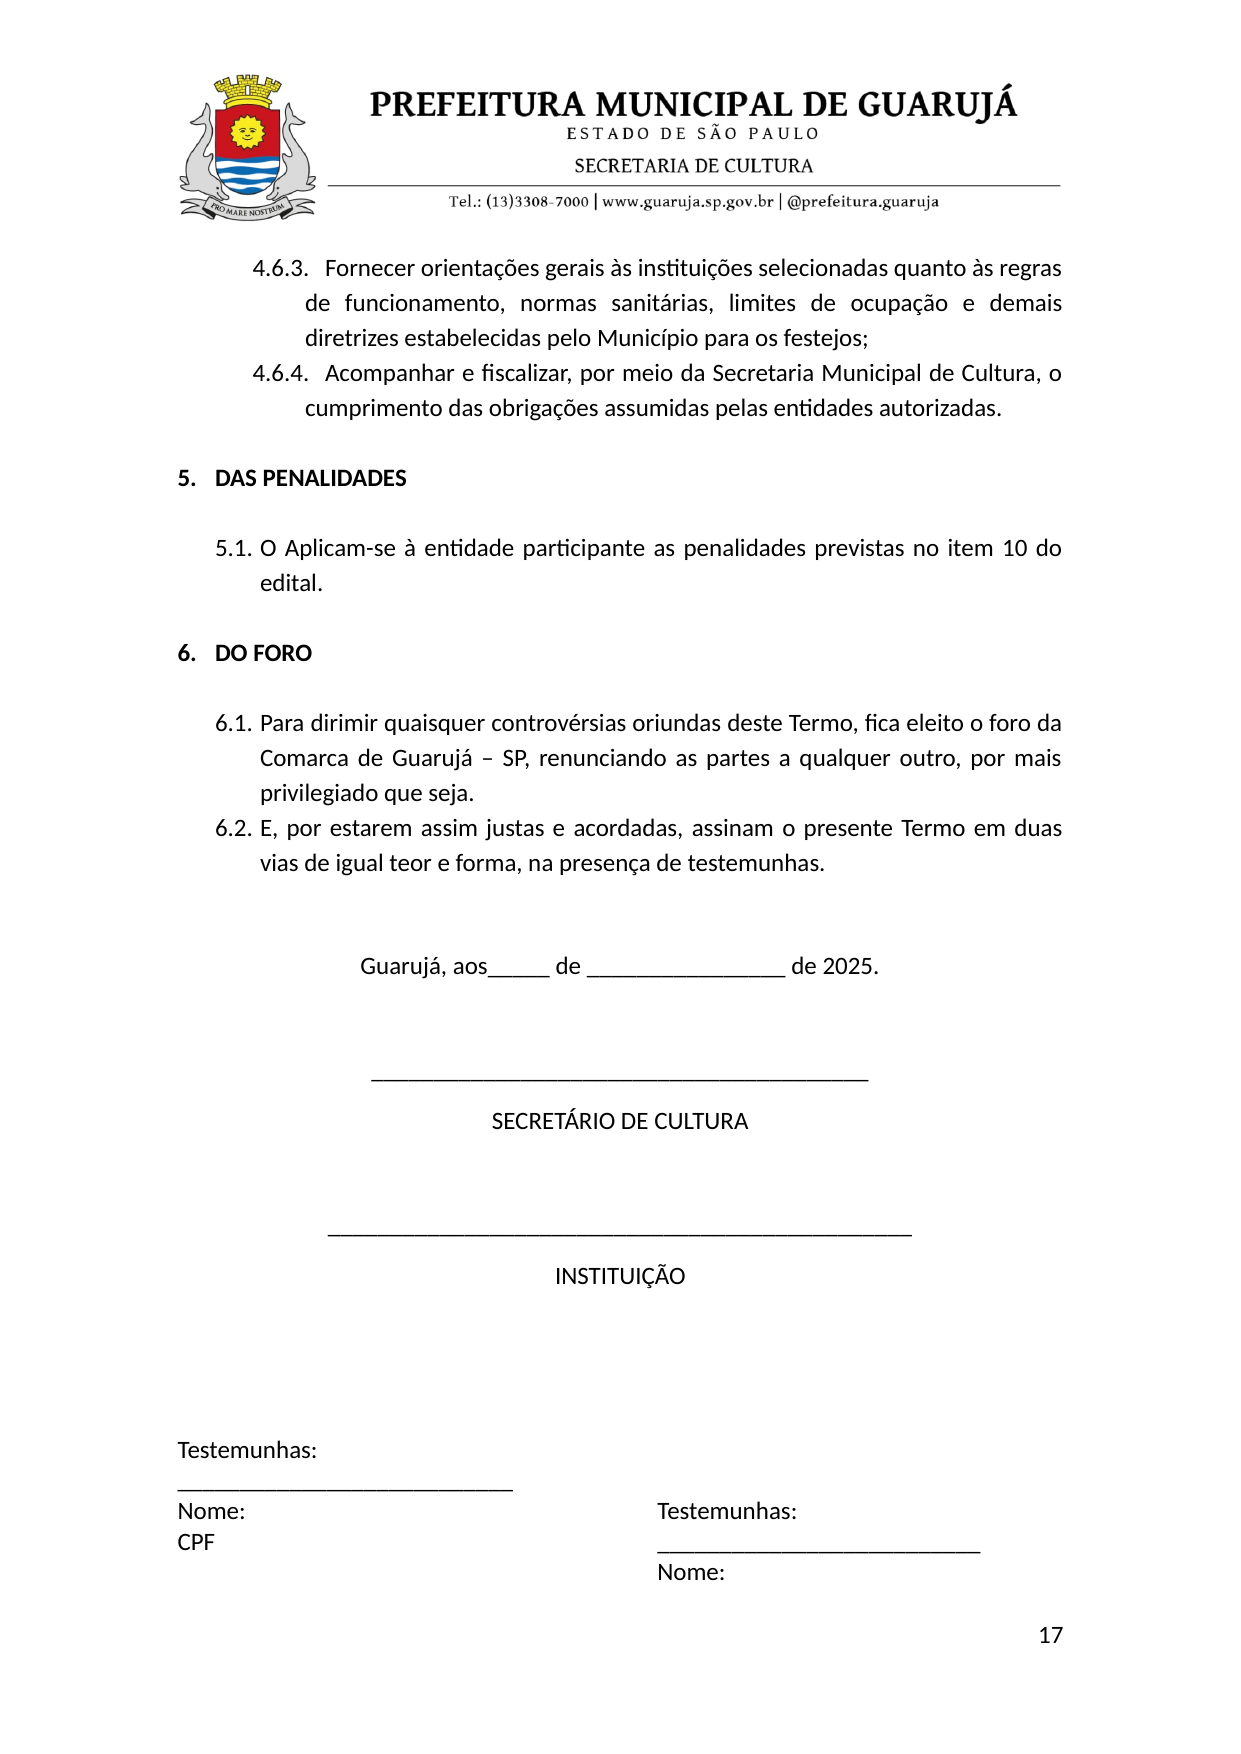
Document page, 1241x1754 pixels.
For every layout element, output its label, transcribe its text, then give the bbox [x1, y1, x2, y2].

text Nome: [657, 1556, 1063, 1587]
list Fornecer orientações gerais às instituições selecionadas quanto às regras de funcionamento, normas sanitárias, limites de ocupação e demais diretrizes estabelecidas pelo Município para os festejos; [252, 252, 1063, 353]
text Testemunhas: [657, 1495, 1063, 1526]
list DO FORO [177, 637, 1063, 668]
text Guarujá, aos_____ de ________________ de 2025. [177, 950, 1063, 981]
text Testemunhas: [177, 1434, 583, 1465]
list E, por estarem assim justas e acordadas, assinam o presente Termo em duas vias de igual teor e forma, na presença de testemunhas. [215, 812, 1063, 878]
picture [177, 73, 1063, 222]
text __________________________ [657, 1526, 1063, 1556]
text _______________________________________________ [177, 1209, 1063, 1239]
text SECRETÁRIO DE CULTURA [177, 1105, 1063, 1136]
list DAS PENALIDADES [177, 462, 1063, 493]
list Acompanhar e fiscalizar, por meio da Secretaria Municipal de Cultura, o cumprimento das obrigações assumidas pelas entidades autorizadas. [252, 357, 1063, 423]
text ___________________________ [177, 1465, 583, 1495]
text CPF [177, 1526, 583, 1556]
text ________________________________________ [177, 1054, 1063, 1084]
list Para dirimir quaisquer controvérsias oriundas deste Termo, fica eleito o foro da Comarca de Guarujá – SP, renunciando as partes a qualquer outro, por mais privilegiado que seja. [215, 707, 1063, 808]
text INSTITUIÇÃO [177, 1260, 1063, 1291]
text Nome: [177, 1495, 583, 1526]
list O Aplicam-se à entidade participante as penalidades previstas no item 10 do edital. [215, 532, 1063, 598]
